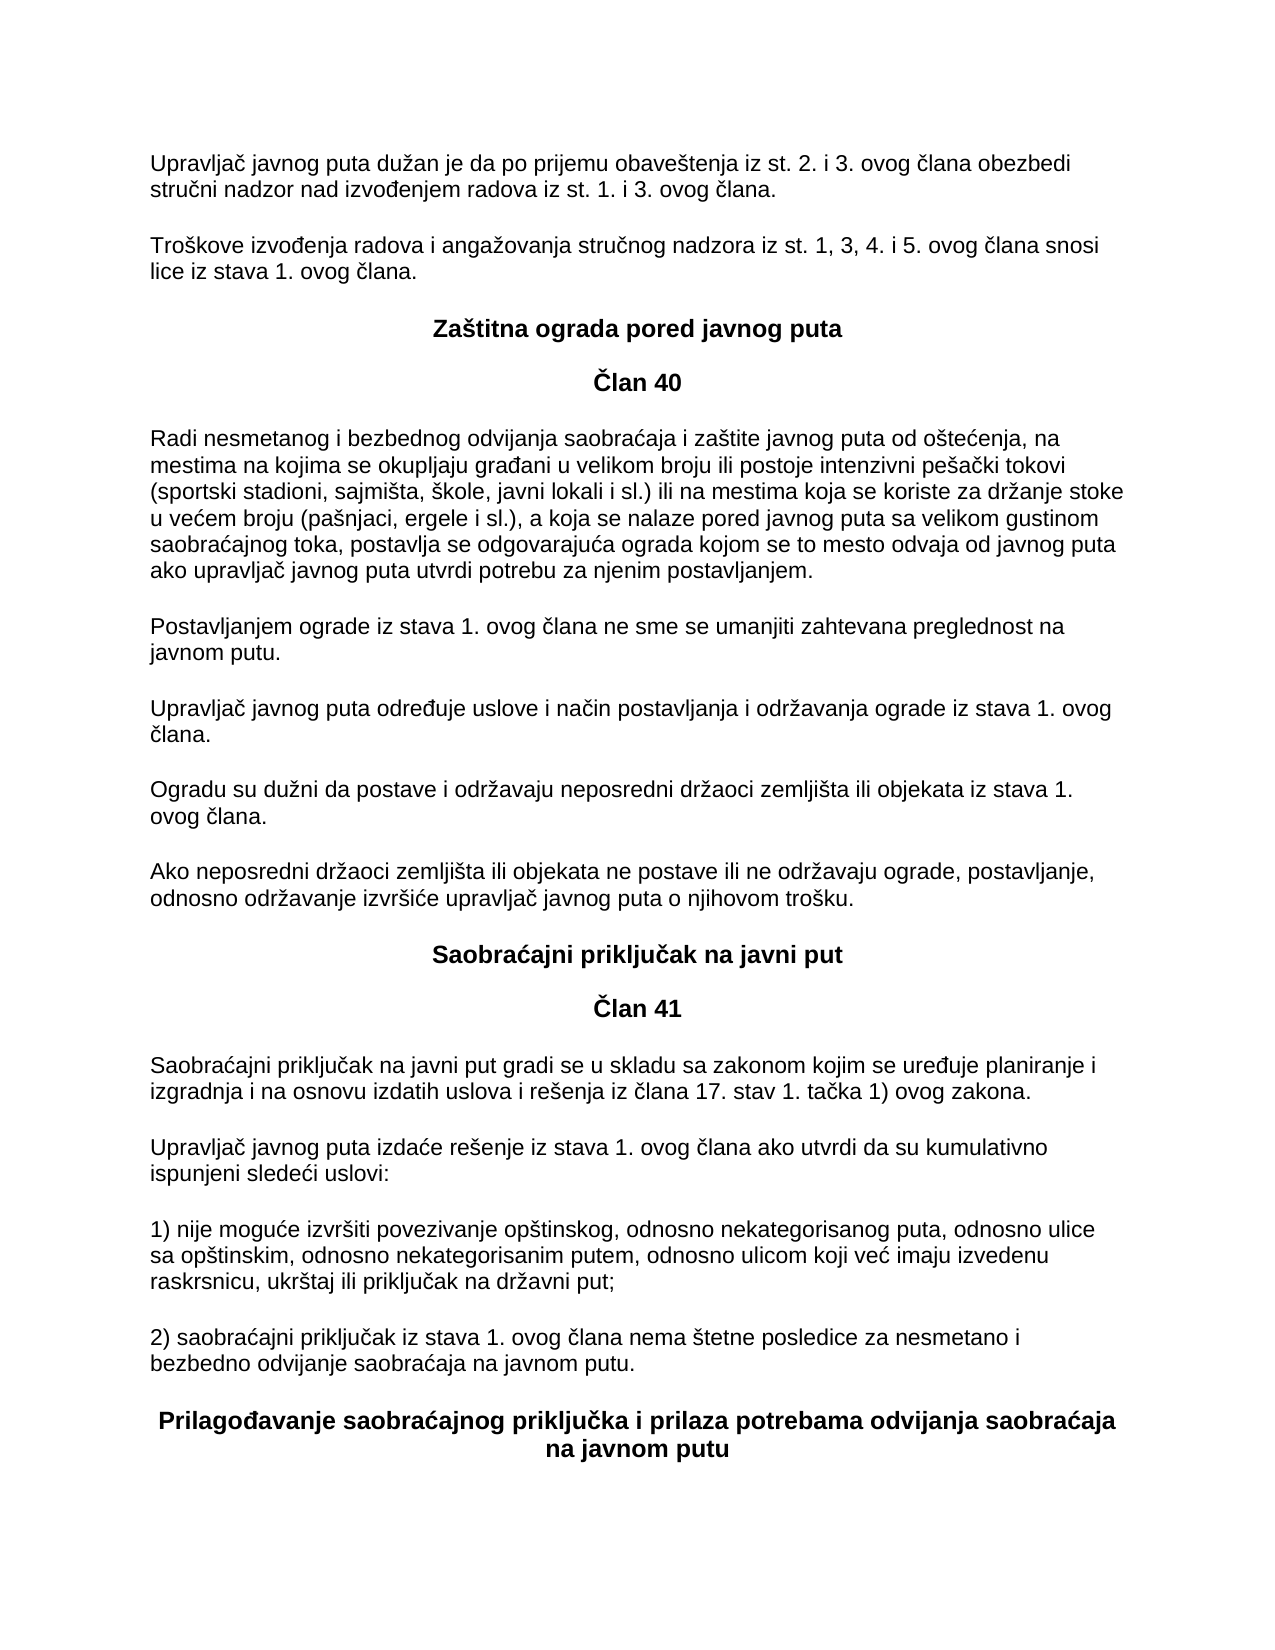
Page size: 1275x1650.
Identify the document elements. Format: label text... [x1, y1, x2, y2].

text Saobraćajni priključak na javni put [150, 940, 1125, 969]
text Radi nesmetanog i bezbednog odvijanja saobraćaja i zaštite javnog puta od oštećenja, na mestima na kojima se okupljaju građani u velikom broju ili postoje intenzivni pešački tokovi (sportski stadioni, sajmišta, škole, javni lokali i sl.) ili na mestima koja se koriste za držanje stoke u većem broju (pašnjaci, ergele i sl.), a koja se nalaze pored javnog puta sa velikom gustinom saobraćajnog toka, postavlja se odgovarajuća ograda kojom se to mesto odvaja od javnog puta ako upravljač javnog puta utvrdi potrebu za njenim postavljanjem. [150, 425, 1125, 583]
text Član 41 [150, 994, 1125, 1023]
text Upravljač javnog puta određuje uslove i način postavljanja i održavanja ograde iz stava 1. ovog člana. [150, 694, 1125, 747]
text 2) saobraćajni priključak iz stava 1. ovog člana nema štetne posledice za nesmetano i bezbedno odvijanje saobraćaja na javnom putu. [150, 1324, 1125, 1377]
text Troškove izvođenja radova i angažovanja stručnog nadzora iz st. 1, 3, 4. i 5. ovog člana snosi lice iz stava 1. ovog člana. [150, 232, 1125, 284]
text Saobraćajni priključak na javni put gradi se u skladu sa zakonom kojim se uređuje planiranje i izgradnja i na osnovu izdatih uslova i rešenja iz člana 17. stav 1. tačka 1) ovog zakona. [150, 1052, 1125, 1104]
text Zaštitna ograda pored javnog puta [150, 314, 1125, 342]
text Član 40 [150, 367, 1125, 396]
text Ako neposredni držaoci zemljišta ili objekata ne postave ili ne održavaju ograde, postavljanje, odnosno održavanje izvršiće upravljač javnog puta o njihovom trošku. [150, 858, 1125, 911]
text 1) nije moguće izvršiti povezivanje opštinskog, odnosno nekategorisanog puta, odnosno ulice sa opštinskim, odnosno nekategorisanim putem, odnosno ulicom koji već imaju izvedenu raskrsnicu, ukrštaj ili priključak na državni put; [150, 1216, 1125, 1295]
text Prilagođavanje saobraćajnog priključka i prilaza potrebama odvijanja saobraćaja na javnom putu [150, 1406, 1125, 1463]
text Upravljač javnog puta dužan je da po prijemu obaveštenja iz st. 2. i 3. ovog člana obezbedi stručni nadzor nad izvođenjem radova iz st. 1. i 3. ovog člana. [150, 150, 1125, 203]
text Upravljač javnog puta izdaće rešenje iz stava 1. ovog člana ako utvrdi da su kumulativno ispunjeni sledeći uslovi: [150, 1134, 1125, 1186]
text Postavljanjem ograde iz stava 1. ovog člana ne sme se umanjiti zahtevana preglednost na javnom putu. [150, 613, 1125, 665]
text Ogradu su dužni da postave i održavaju neposredni držaoci zemljišta ili objekata iz stava 1. ovog člana. [150, 776, 1125, 829]
